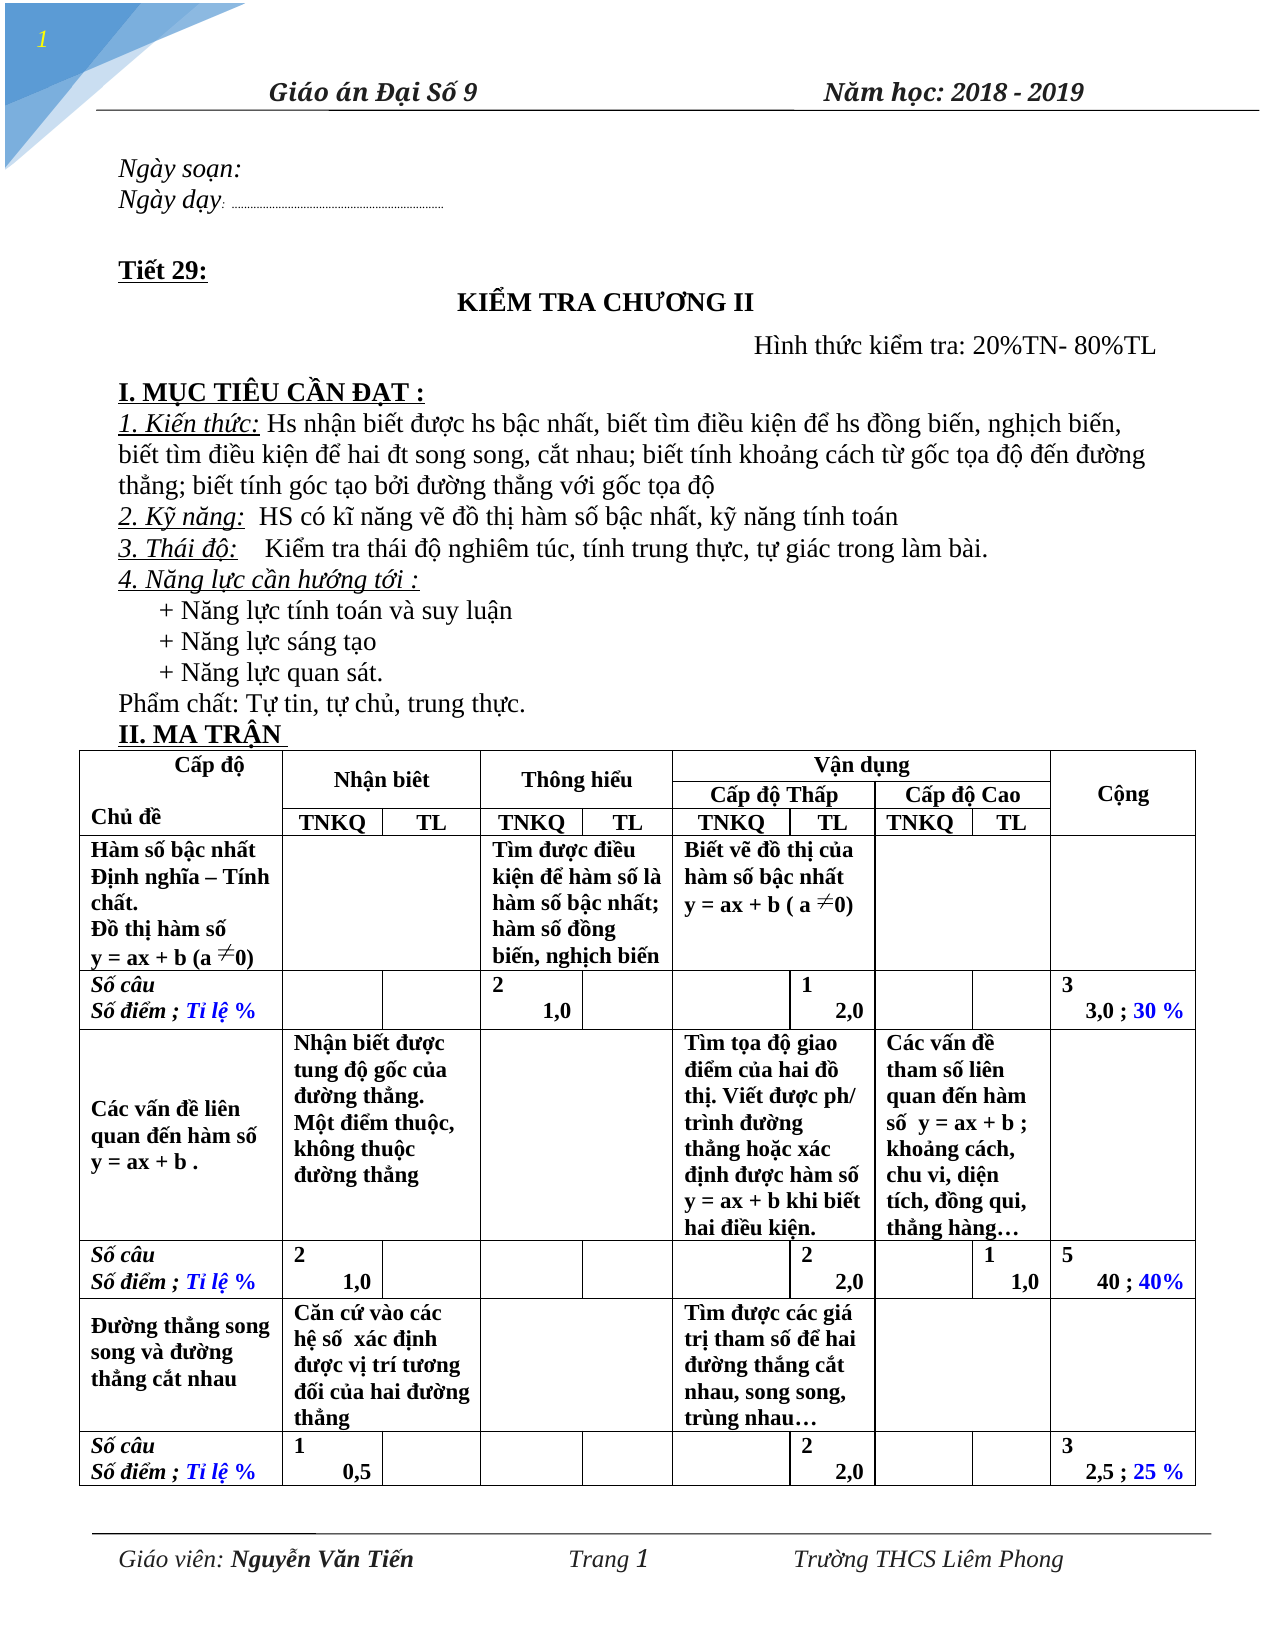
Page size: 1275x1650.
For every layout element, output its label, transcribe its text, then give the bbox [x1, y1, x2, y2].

picture [5, 3, 247, 171]
table_cell Tìm tọa độ giao điểm của hai đồ thị. Viết được ph/ trình đường thẳng hoặc xác định được hàm số y = ax + b khi biết hai điều kiện. [673, 1030, 874, 1240]
table_cell [481, 1241, 582, 1298]
table_cell [481, 1432, 582, 1484]
table_cell [876, 836, 1050, 970]
table_cell Cấp độ Cao [876, 782, 1050, 808]
text + Năng lực quan sát. [118, 656, 1157, 687]
table_cell [383, 1241, 480, 1298]
table_cell 5 40 ; 40% [1051, 1241, 1195, 1298]
text + Năng lực sáng tạo [118, 625, 1157, 656]
table_cell Tìm được điều kiện để hàm số là hàm số bậc nhất; hàm số đồng biến, nghịch biến [481, 836, 672, 970]
text 1. Kiến thức: Hs nhận biết được hs bậc nhất, biết tìm điều kiện để hs đồng biến, nghịch biến, biết tìm điều kiện để hai đt song song, cắt nhau; biết tính khoảng cách từ gốc tọa độ đến đường thẳng; biết tính góc tạo bởi đường thẳng với gốc tọa độ [118, 407, 1157, 501]
table_cell TNKQ [673, 809, 789, 835]
table_cell Cấp độ Thấp [673, 782, 874, 808]
table_cell 2 1,0 [481, 971, 582, 1028]
table_cell TNKQ [283, 809, 382, 835]
table_cell 1 1,0 [973, 1241, 1050, 1298]
table_header Vận dụng [673, 751, 1050, 781]
table_cell Căn cứ vào các hệ số xác định được vị trí tương đối của hai đường thẳng [283, 1299, 480, 1431]
table_cell 2 1,0 [283, 1241, 382, 1298]
table_cell [383, 971, 480, 1028]
table_cell Đường thẳng song song và đường thẳng cắt nhau [80, 1299, 282, 1431]
table_cell Các vấn đề liên quan đến hàm số y = ax + b . [80, 1030, 282, 1240]
text 4. Năng lực cần hướng tới : [118, 563, 1157, 594]
text II. MA TRẬN [118, 718, 1157, 750]
table_cell [583, 1241, 672, 1298]
table_cell [973, 1432, 1050, 1484]
table_header Thông hiểu [481, 751, 672, 808]
text Hình thức kiểm tra: 20%TN- 80%TL [118, 329, 1157, 360]
table_cell Hàm số bậc nhất Định nghĩa – Tính chất. Đồ thị hàm số y = ax + b (a0) [80, 836, 282, 970]
table_cell TL [791, 809, 874, 835]
table_cell 2 2,0 [791, 1432, 874, 1484]
text + Năng lực tính toán và suy luận [118, 594, 1157, 625]
text Ngày soạn: [118, 152, 1157, 183]
table_cell 1 0,5 [283, 1432, 382, 1484]
table_cell [1051, 836, 1195, 970]
table_cell [876, 1299, 1050, 1431]
text 2. Kỹ năng: HS có kĩ năng vẽ đồ thị hàm số bậc nhất, kỹ năng tính toán [118, 501, 1157, 532]
table_cell [876, 1241, 972, 1298]
table_cell 3 3,0 ; 30 % [1051, 971, 1195, 1028]
table_cell TNKQ [481, 809, 582, 835]
table_cell [283, 971, 382, 1028]
table_cell Biết vẽ đồ thị của hàm số bậc nhất y = ax + b ( a0) [673, 836, 874, 970]
table_cell [673, 1241, 789, 1298]
table_cell [481, 1030, 672, 1240]
table_cell [583, 971, 672, 1028]
table_cell [876, 1432, 972, 1484]
table_header Cộng [1051, 751, 1195, 835]
text Ngày dạy: .................................................................... [118, 183, 1157, 214]
table_cell [1051, 1299, 1195, 1431]
text Phẩm chất: Tự tin, tự chủ, trung thực. [118, 687, 1157, 718]
table_cell Nhận biết được tung độ gốc của đường thẳng. Một điểm thuộc, không thuộc đường thẳng [283, 1030, 480, 1240]
text I. MỤC TIÊU CẦN ĐẠT : [118, 376, 1157, 407]
table_header Cấp độ Chủ đề [80, 751, 282, 835]
text Tiết 29: KIỂM TRA CHƯƠNG II [118, 254, 1157, 317]
table_cell Số câu Số điểm ; Tỉ lệ % [80, 971, 282, 1028]
table_cell TNKQ [876, 809, 972, 835]
table_cell TL [383, 809, 480, 835]
table_cell Các vấn đề tham số liên quan đến hàm số y = ax + b ; khoảng cách, chu vi, diện tích, đồng qui, thẳng hàng… [876, 1030, 1050, 1240]
text 3. Thái độ: Kiểm tra thái độ nghiêm túc, tính trung thực, tự giác trong làm bài. [118, 532, 1157, 563]
table_cell [673, 1432, 789, 1484]
table_cell [1051, 1030, 1195, 1240]
table_cell [383, 1432, 480, 1484]
table_cell [481, 1299, 672, 1431]
table_cell Số câu Số điểm ; Tỉ lệ % [80, 1241, 282, 1298]
table_cell [283, 836, 480, 970]
table_cell Tìm được các giá trị tham số để hai đường thắng cắt nhau, song song, trùng nhau… [673, 1299, 874, 1431]
table_cell 2 2,0 [791, 1241, 874, 1298]
table_cell [673, 971, 789, 1028]
table_cell 3 2,5 ; 25 % [1051, 1432, 1195, 1484]
table_cell TL [583, 809, 672, 835]
table_cell [583, 1432, 672, 1484]
table_cell [973, 971, 1050, 1028]
table_cell TL [973, 809, 1050, 835]
table_cell 1 2,0 [791, 971, 874, 1028]
table_header Nhận biêt [283, 751, 480, 808]
table_cell Số câu Số điểm ; Tỉ lệ % [80, 1432, 282, 1484]
table_cell [876, 971, 972, 1028]
